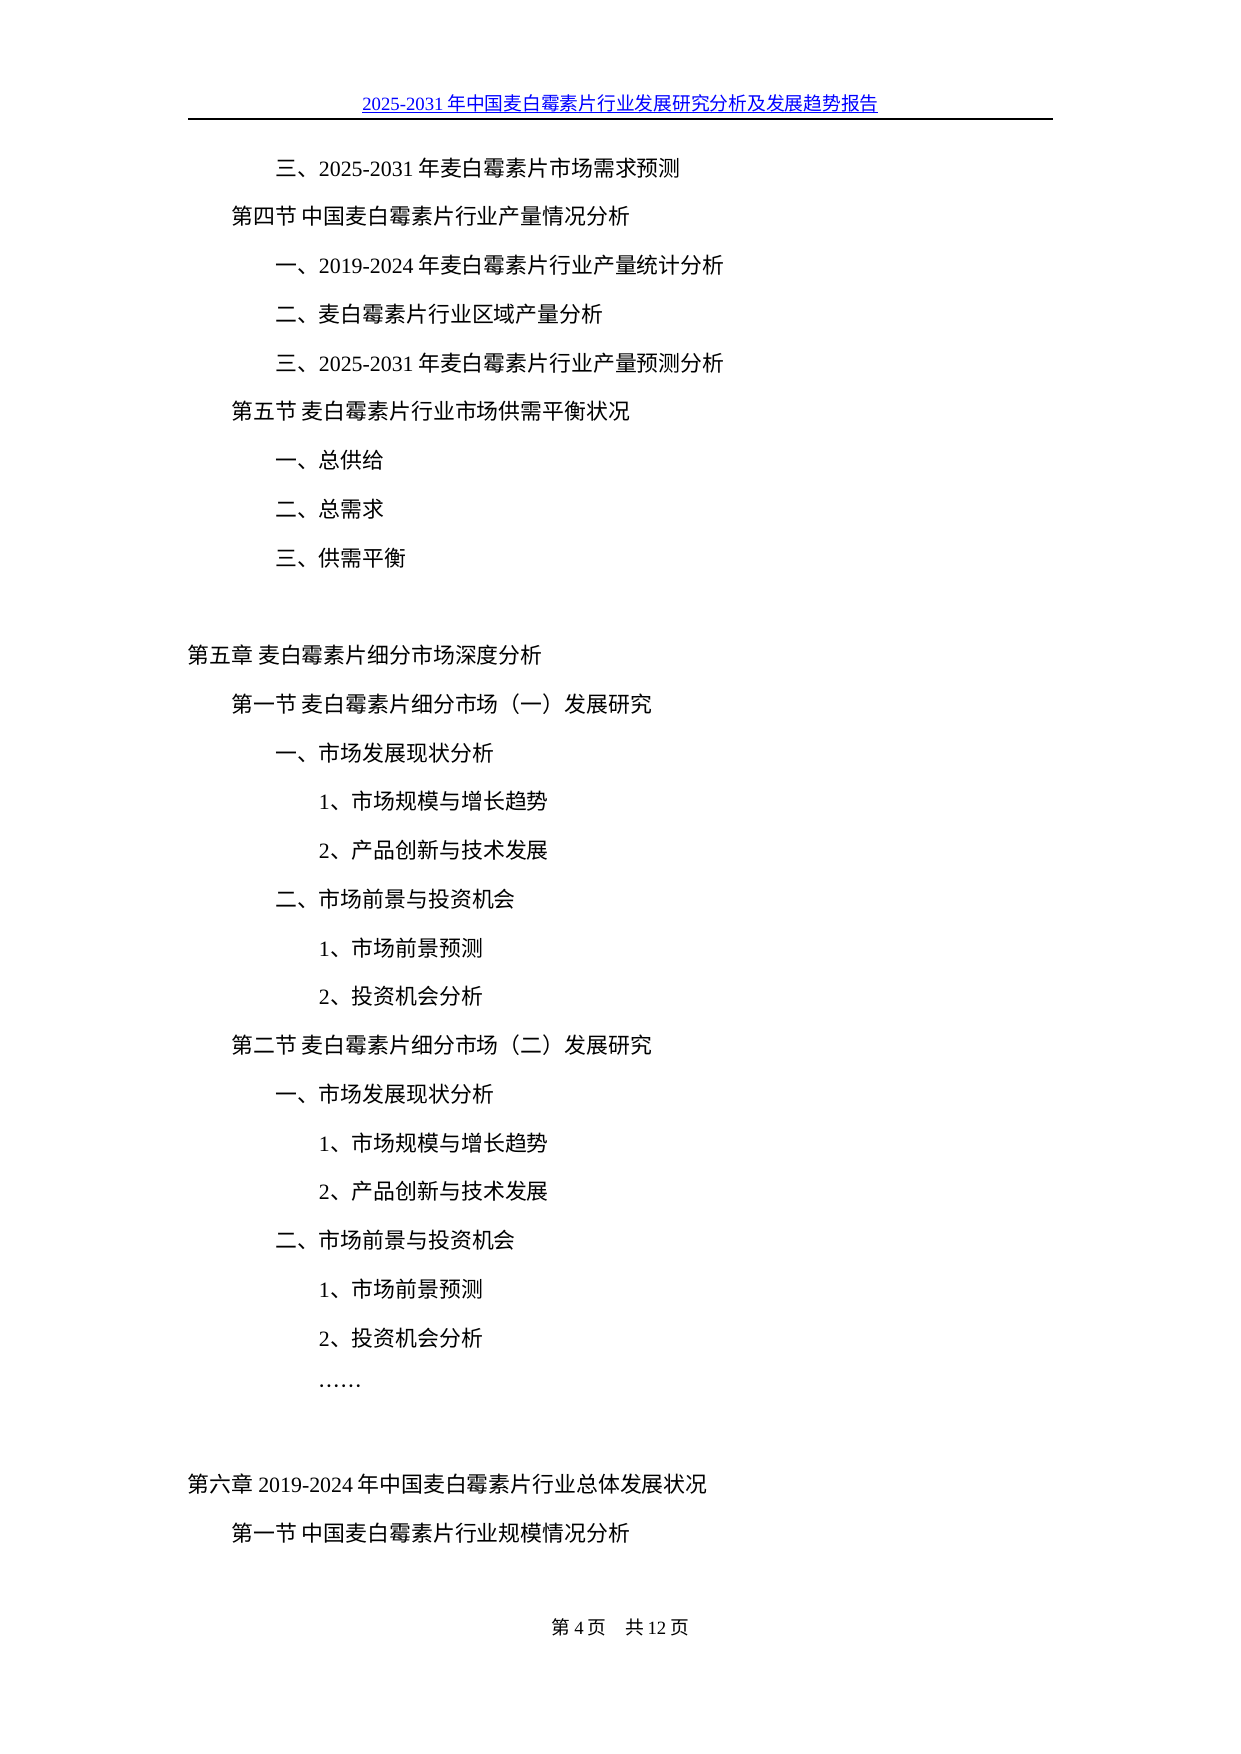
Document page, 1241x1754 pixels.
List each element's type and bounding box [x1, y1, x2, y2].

text [187, 150, 1053, 1548]
